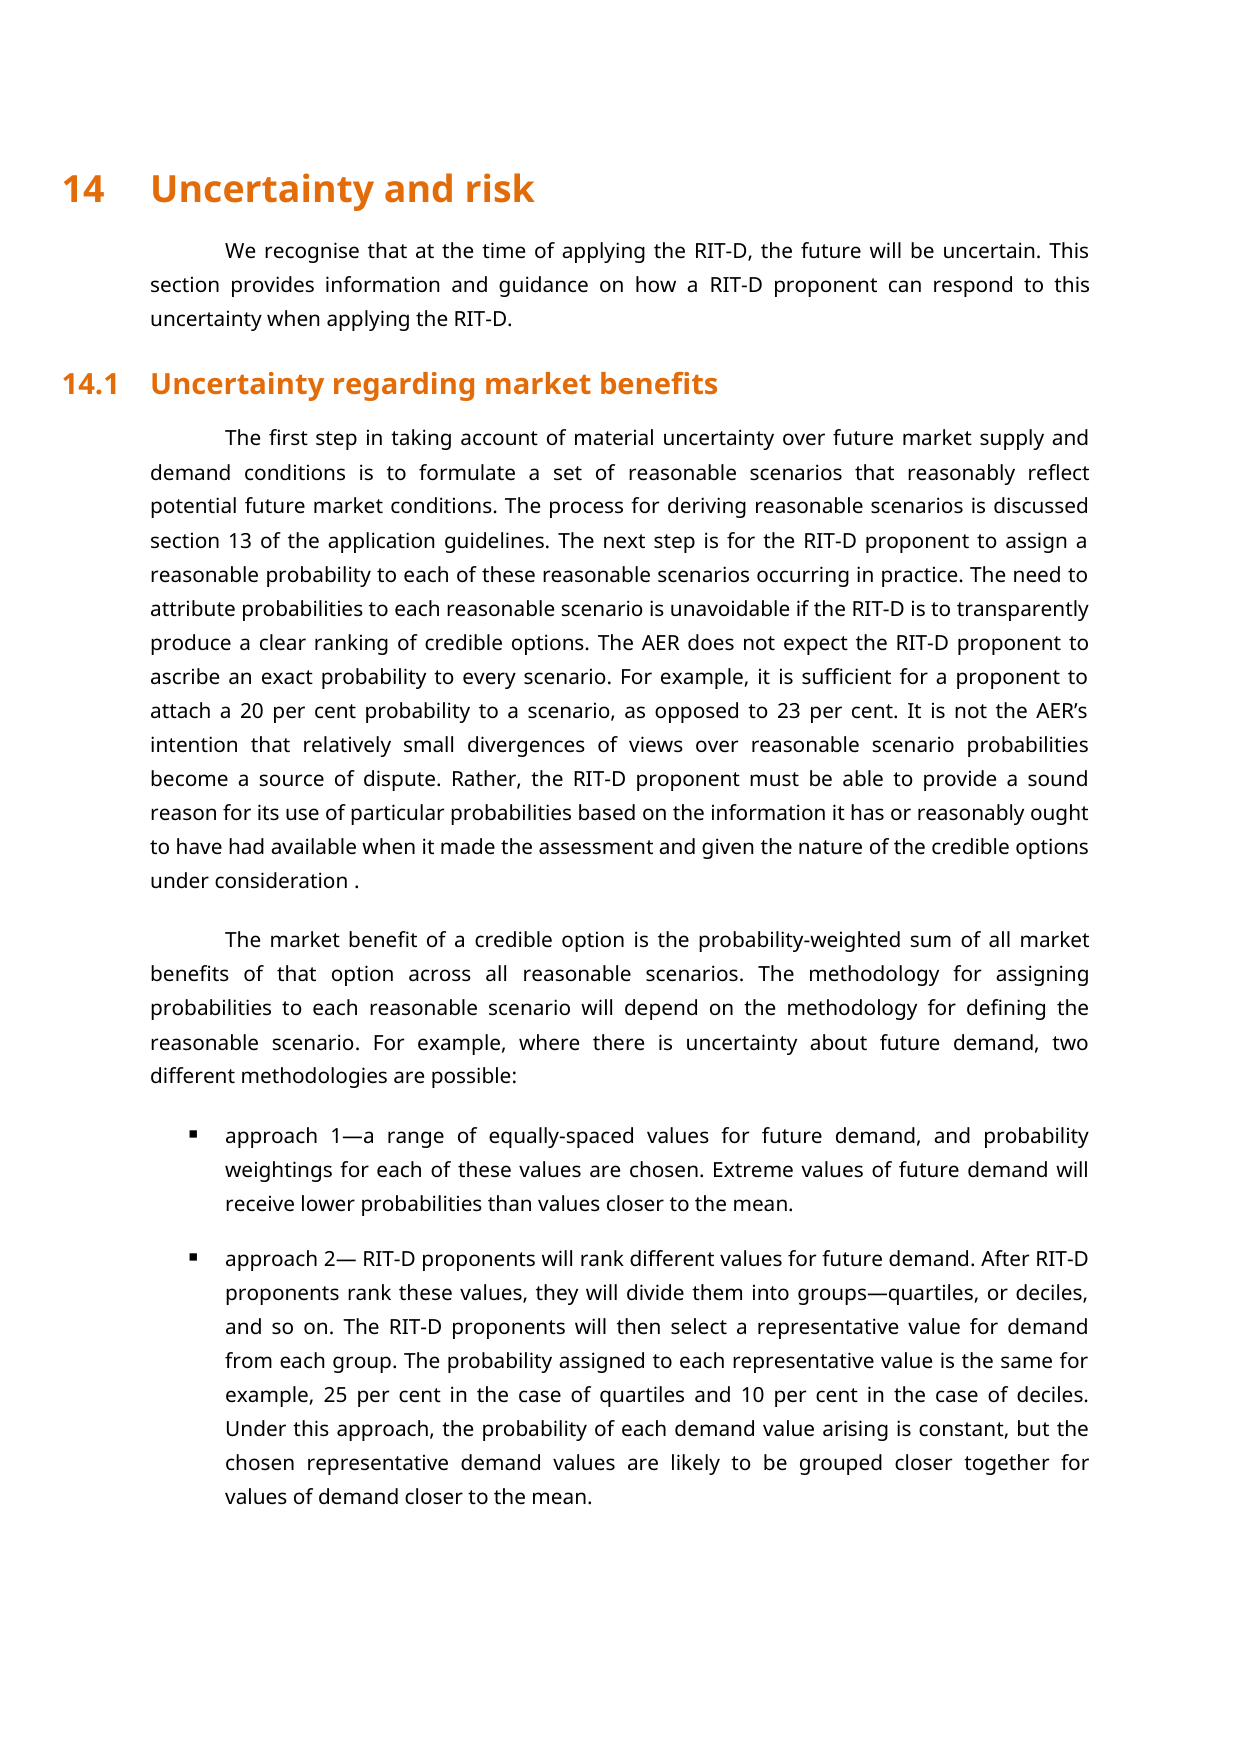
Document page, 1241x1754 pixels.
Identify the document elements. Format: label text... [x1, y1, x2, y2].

list approach 1—a range of equally-spaced values for future demand, and probability weightings for each of these values are chosen. Extreme values of future demand will receive lower probabilities than values closer to the mean. [187, 1121, 1090, 1217]
subtitle Uncertainty regarding market benefits [61, 363, 1090, 403]
list We recognise that at the time of applying the RIT-D, the future will be uncertain. This section provides information and guidance on how a RIT-D proponent can respond to this uncertainty when applying the RIT-D. [150, 236, 1090, 333]
list The first step in taking account of material uncertainty over future market supply and demand conditions is to formulate a set of reasonable scenarios that reasonably reflect potential future market conditions. The process for deriving reasonable scenarios is discussed section 13 of the application guidelines. The next step is for the RIT-D proponent to assign a reasonable probability to each of these reasonable scenarios occurring in practice. The need to attribute probabilities to each reasonable scenario is unavoidable if the RIT-D is to transparently produce a clear ranking of credible options. The AER does not expect the RIT-D proponent to ascribe an exact probability to every scenario. For example, it is sufficient for a proponent to attach a 20 per cent probability to a scenario, as opposed to 23 per cent. It is not the AER’s intention that relatively small divergences of views over reasonable scenario probabilities become a source of dispute. Rather, the RIT-D proponent must be able to provide a sound reason for its use of particular probabilities based on the information it has or reasonably ought to have had available when it made the assessment and given the nature of the credible options under consideration . [150, 423, 1090, 895]
list approach 2— RIT-D proponents will rank different values for future demand. After RIT-D proponents rank these values, they will divide them into groups—quartiles, or deciles, and so on. The RIT-D proponents will then select a representative value for demand from each group. The probability assigned to each representative value is the same for example, 25 per cent in the case of quartiles and 10 per cent in the case of deciles. Under this approach, the probability of each demand value arising is constant, but the chosen representative demand values are likely to be grouped closer together for values of demand closer to the mean. [187, 1244, 1090, 1511]
subtitle Uncertainty and risk [61, 162, 1090, 213]
list The market benefit of a credible option is the probability-weighted sum of all market benefits of that option across all reasonable scenarios. The methodology for assigning probabilities to each reasonable scenario will depend on the methodology for defining the reasonable scenario. For example, where there is uncertainty about future demand, two different methodologies are possible: [150, 925, 1090, 1090]
